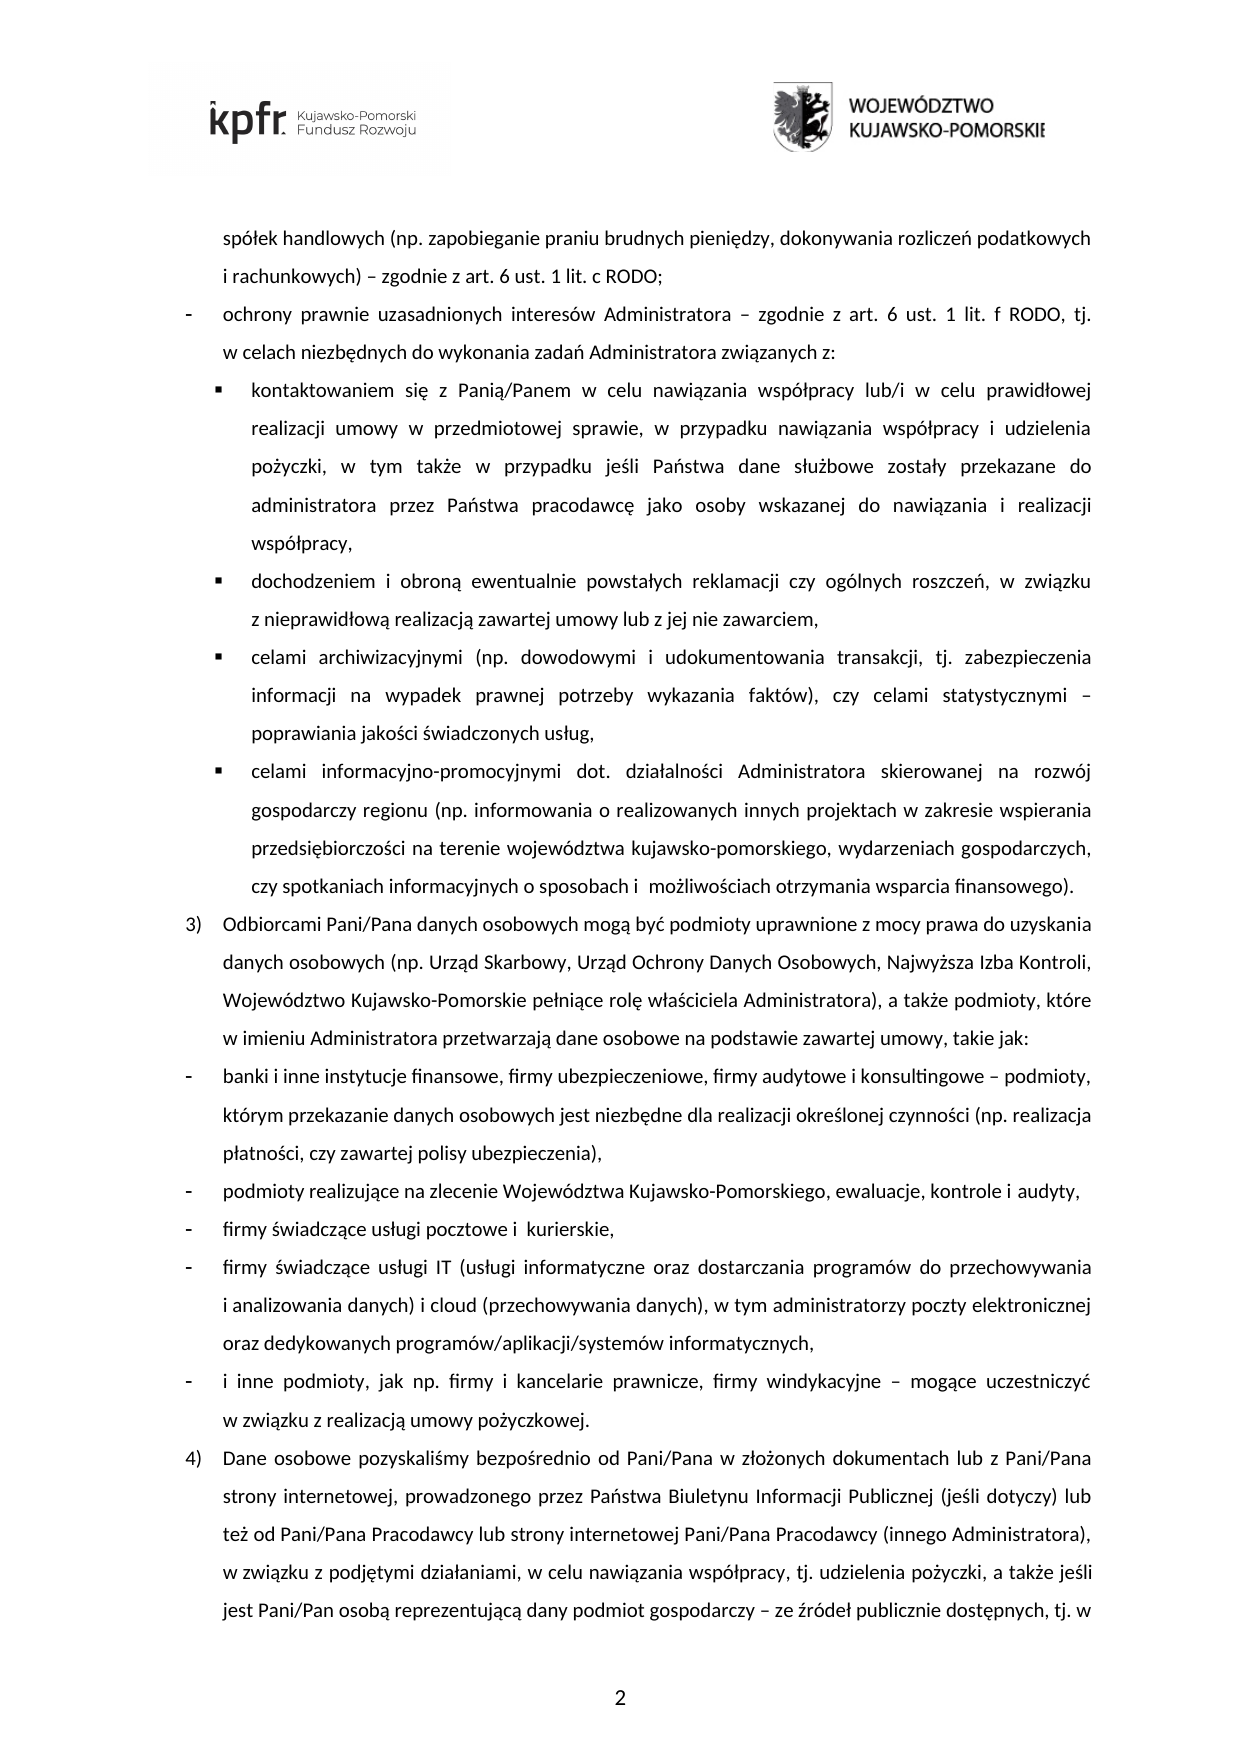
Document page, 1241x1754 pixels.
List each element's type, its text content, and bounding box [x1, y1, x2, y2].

list dochodzeniem i obroną ewentualnie powstałych reklamacji czy ogólnych roszczeń, w związku z nieprawidłową realizacją zawartej umowy lub z jej nie zawarciem, [213, 568, 1093, 632]
picture [772, 82, 1044, 152]
list i inne podmioty, jak np. firmy i kancelarie prawnicze, firmy windykacyjne – mogące uczestniczyć w związku z realizacją umowy pożyczkowej. [185, 1369, 1093, 1432]
list celami informacyjno-promocyjnymi dot. działalności Administratora skierowanej na rozwój gospodarczy regionu (np. informowania o realizowanych innych projektach w zakresie wspierania przedsiębiorczości na terenie województwa kujawsko-pomorskiego, wydarzeniach gospodarczych, czy spotkaniach informacyjnych o sposobach i możliwościach otrzymania wsparcia finansowego). [213, 759, 1093, 898]
list firmy świadczące usługi IT (usługi informatyczne oraz dostarczania programów do przechowywania i analizowania danych) i cloud (przechowywania danych), w tym administratorzy poczty elektronicznej oraz dedykowanych programów/aplikacji/systemów informatycznych, [185, 1254, 1093, 1356]
list kontaktowaniem się z Panią/Panem w celu nawiązania współpracy lub/i w celu prawidłowej realizacji umowy w przedmiotowej sprawie, w przypadku nawiązania współpracy i udzielenia pożyczki, w tym także w przypadku jeśli Państwa dane służbowe zostały przekazane do administratora przez Państwa pracodawcę jako osoby wskazanej do nawiązania i realizacji współpracy, [213, 377, 1093, 555]
list banki i inne instytucje finansowe, firmy ubezpieczeniowe, firmy audytowe i konsultingowe – podmioty, którym przekazanie danych osobowych jest niezbędne dla realizacji określonej czynności (np. realizacja płatności, czy zawartej polisy ubezpieczenia), [185, 1064, 1093, 1165]
picture [147, 62, 451, 175]
list ochrony prawnie uzasadnionych interesów Administratora – zgodnie z art. 6 ust. 1 lit. f RODO, tj. w celach niezbędnych do wykonania zadań Administratora związanych z: [185, 301, 1093, 365]
list firmy świadczące usługi pocztowe i kurierskie, [185, 1216, 1093, 1242]
list celami archiwizacyjnymi (np. dowodowymi i udokumentowania transakcji, tj. zabezpieczenia informacji na wypadek prawnej potrzeby wykazania faktów), czy celami statystycznymi – poprawiania jakości świadczonych usług, [213, 644, 1093, 746]
list Odbiorcami Pani/Pana danych osobowych mogą być podmioty uprawnione z mocy prawa do uzyskania danych osobowych (np. Urząd Skarbowy, Urząd Ochrony Danych Osobowych, Najwyższa Izba Kontroli, Województwo Kujawsko-Pomorskie pełniące rolę właściciela Administratora), a także podmioty, które w imieniu Administratora przetwarzają dane osobowe na podstawie zawartej umowy, takie jak: [185, 911, 1093, 1051]
list podmioty realizujące na zlecenie Województwa Kujawsko-Pomorskiego, ewaluacje, kontrole i audyty, [185, 1178, 1093, 1203]
